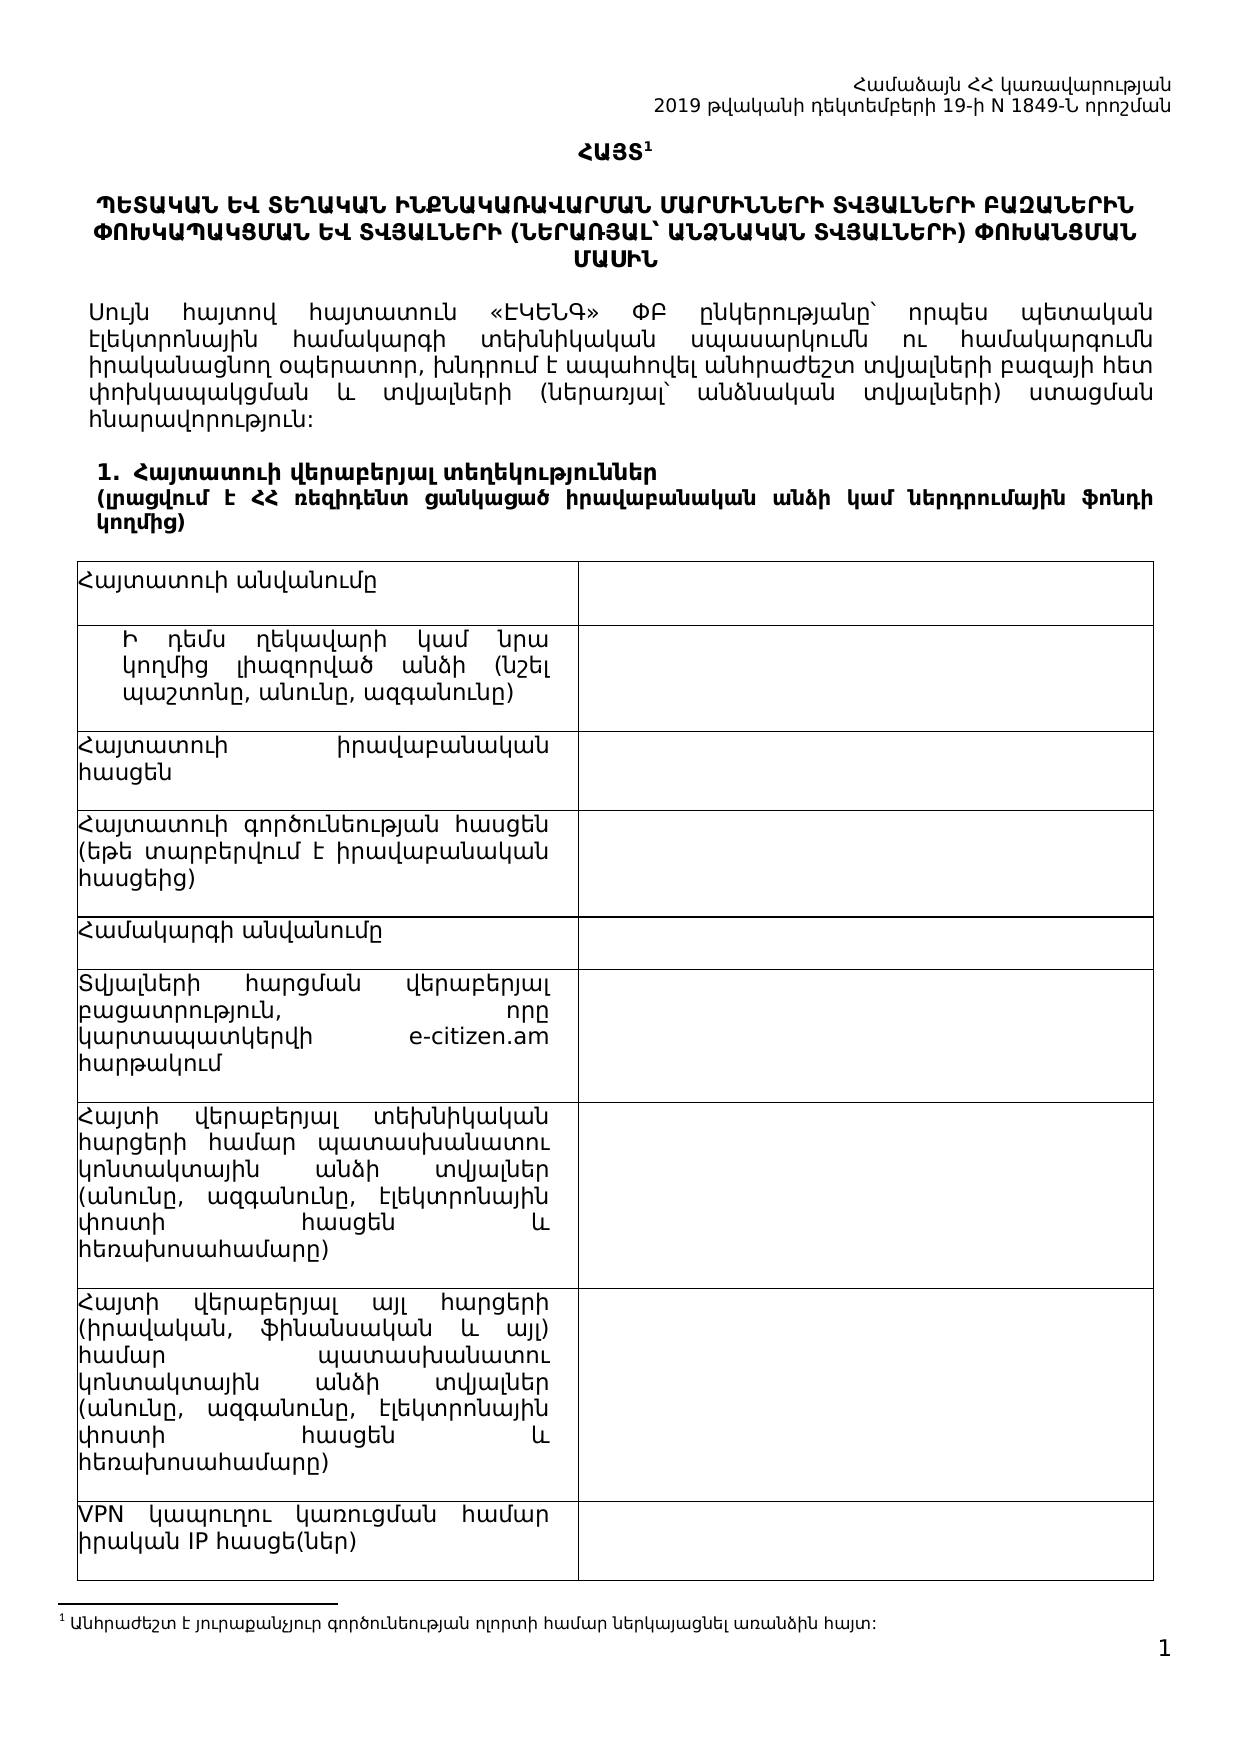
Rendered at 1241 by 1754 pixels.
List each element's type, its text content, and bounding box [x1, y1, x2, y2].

table_cell [579, 732, 1153, 810]
table_cell [579, 811, 1153, 916]
table_cell [579, 1289, 1153, 1501]
table_cell [579, 1103, 1153, 1288]
text (լրացվում է ՀՀ ռեզիդենտ ցանկացած իրավաբանական անձի կամ ներդրումային ֆոնդի կողմից) [96, 486, 1155, 534]
table_cell Հայտատուի գործունեության հասցեն (եթե տարբերվում է իրավաբանական հասցեից) [78, 811, 578, 916]
text Սույն հայտով հայտատուն «ԷԿԵՆԳ» ՓԲ ընկերությանը՝ որպես պետական էլեկտրոնային համակարգի տեխնիկական սպասարկումն ու համակարգումն իրականացնող օպերատոր, խնդրում է ապահովել անհրաժեշտ տվյալների բազայի հետ փոխկապակցման և տվյալների (ներառյալ՝ անձնական տվյալների) ստացման հնարավորություն: [88, 299, 1155, 432]
table_header [579, 562, 1153, 625]
list Հայտատուի վերաբերյալ տեղեկություններ [96, 459, 1155, 486]
text ՀԱՅՏ [58, 139, 1172, 166]
table_cell Հայտի վերաբերյալ այլ հարցերի (իրավական, ֆինանսական և այլ) համար պատասխանատու կոնտակտային անձի տվյալներ (անունը, ազգանունը, էլեկտրոնային փոստի հասցեն և հեռախոսահամարը) [78, 1289, 578, 1501]
table_cell Հայտատուի իրավաբանական հասցեն [78, 732, 578, 810]
text ՊԵՏԱԿԱՆ ԵՎ ՏԵՂԱԿԱՆ ԻՆՔՆԱԿԱՌԱՎԱՐՄԱՆ ՄԱՐՄԻՆՆԵՐԻ ՏՎՅԱԼՆԵՐԻ ԲԱԶԱՆԵՐԻՆ ՓՈԽԿԱՊԱԿՑՄԱՆ ԵՎ ՏՎՅԱԼՆԵՐԻ (ՆԵՐԱՌՅԱԼ՝ ԱՆՁՆԱԿԱՆ ՏՎՅԱԼՆԵՐԻ) ՓՈԽԱՆՑՄԱՆ ՄԱՍԻՆ [58, 192, 1172, 272]
table_header Հայտատուի անվանումը [78, 562, 578, 625]
table_cell [579, 1502, 1153, 1580]
table_cell Ի դեմս ղեկավարի կամ նրա կողմից լիազորված անձի (նշել պաշտոնը, անունը, ազգանունը) [78, 626, 578, 731]
table_cell [579, 918, 1153, 969]
table_cell Հայտի վերաբերյալ տեխնիկական հարցերի համար պատասխանատու կոնտակտային անձի տվյալներ (անունը, ազգանունը, էլեկտրոնային փոստի հասցեն և հեռախոսահամարը) [78, 1103, 578, 1288]
table_cell [579, 626, 1153, 731]
table_cell Տվյալների հարցման վերաբերյալ բացատրություն, որը կարտապատկերվի e-citizen.am հարթակում [78, 970, 578, 1102]
table_cell [579, 970, 1153, 1102]
table_cell VPN կապուղու կառուցման համար իրական IP հասցե(ներ) [78, 1502, 578, 1580]
table_cell Համակարգի անվանումը [78, 918, 578, 969]
